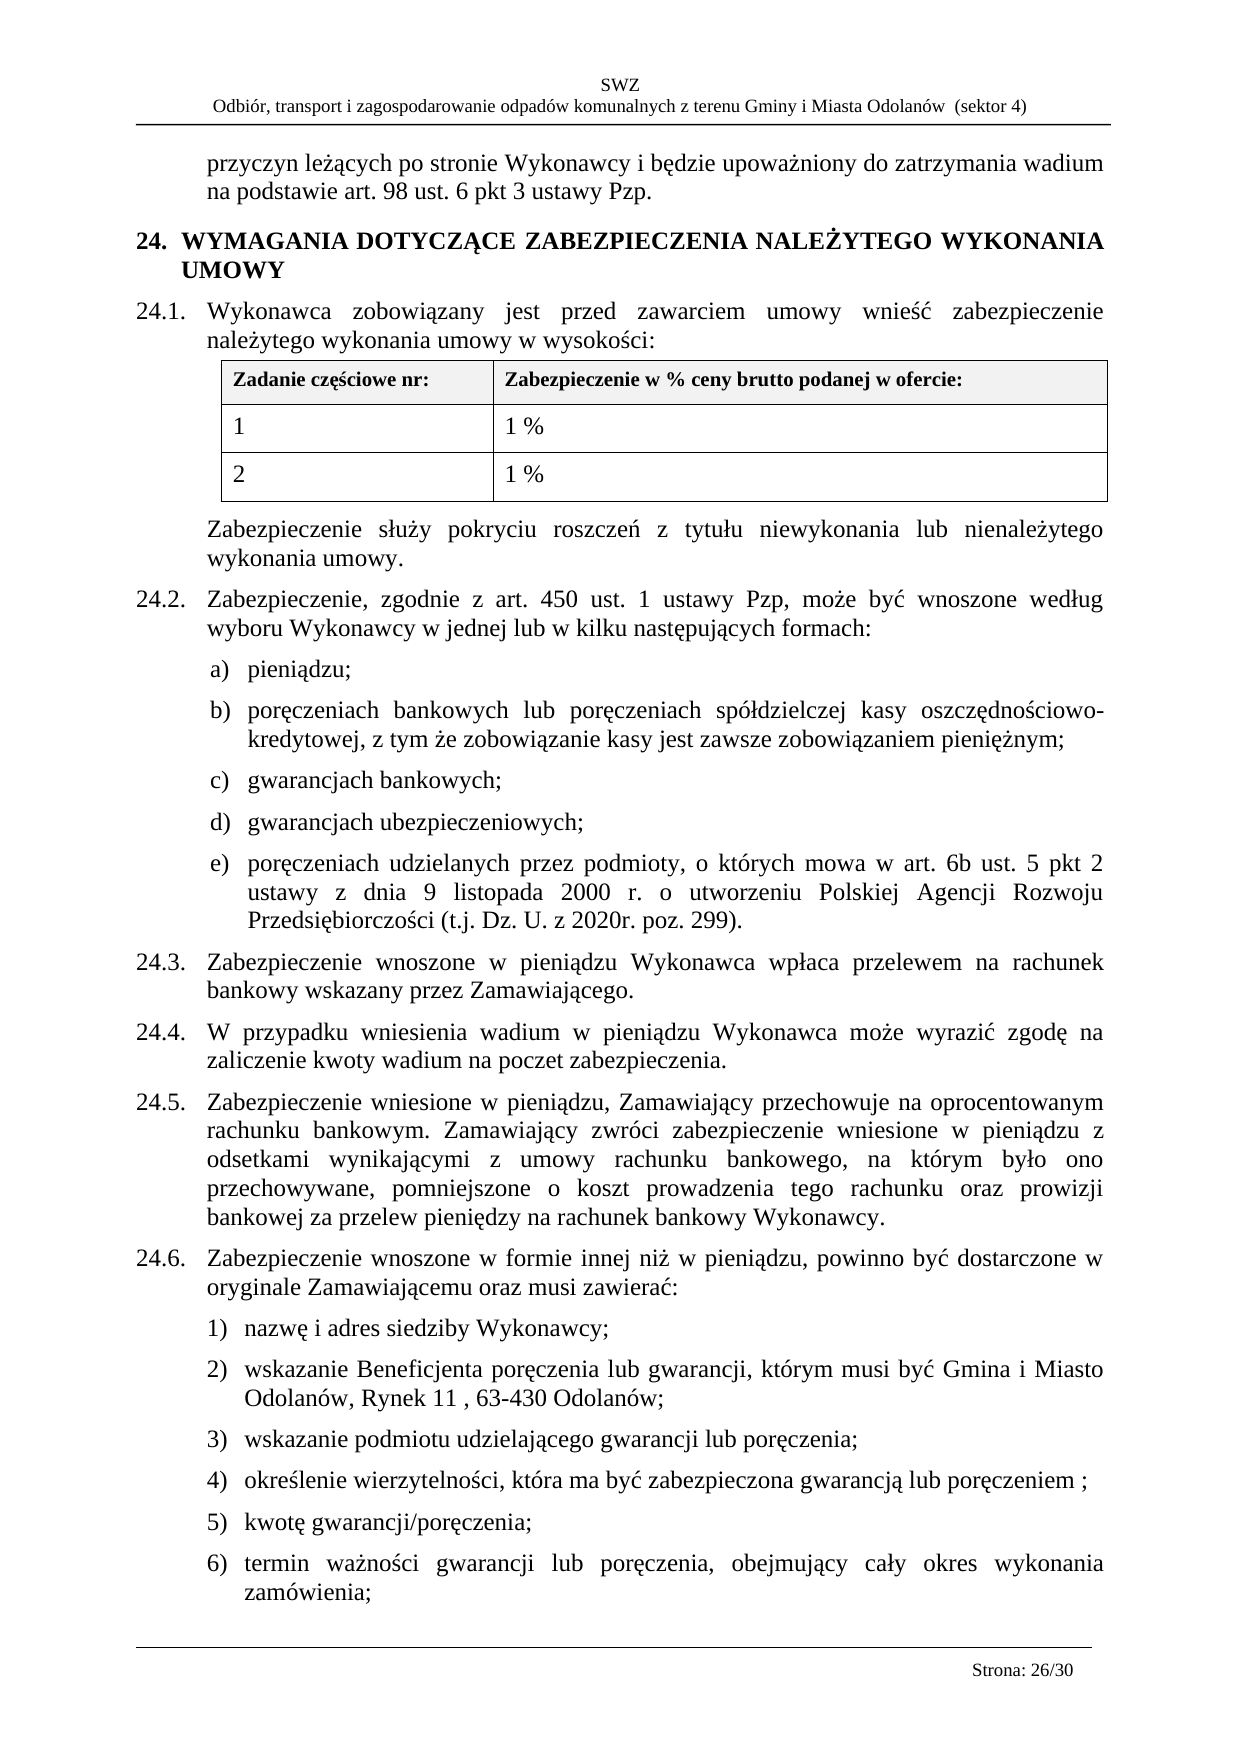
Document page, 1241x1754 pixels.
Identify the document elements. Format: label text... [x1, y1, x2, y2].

subtitle nazwę i adres siedziby Wykonawcy; [207, 1313, 1104, 1342]
subtitle Wykonawca zobowiązany jest przed zawarciem umowy wnieść zabezpieczenie należytego wykonania umowy w wysokości: [136, 296, 1104, 353]
subtitle termin ważności gwarancji lub poręczenia, obejmujący cały okres wykonania zamówienia; [207, 1548, 1104, 1606]
subtitle wskazanie Beneficjenta poręczenia lub gwarancji, którym musi być Gmina i Miasto Odolanów, Rynek 11 , 63-430 Odolanów; [207, 1354, 1104, 1412]
subtitle Zabezpieczenie wniesione w pieniądzu, Zamawiający przechowuje na oprocentowanym rachunku bankowym. Zamawiający zwróci zabezpieczenie wniesione w pieniądzu z odsetkami wynikającymi z umowy rachunku bankowego, na którym było ono przechowywane, pomniejszone o koszt prowadzenia tego rachunku oraz prowizji bankowej za przelew pieniędzy na rachunek bankowy Wykonawcy. [136, 1087, 1104, 1231]
list poręczeniach bankowych lub poręczeniach spółdzielczej kasy oszczędnościowo-kredytowej, z tym że zobowiązanie kasy jest zawsze zobowiązaniem pieniężnym; [210, 696, 1104, 753]
table_cell 1 [222, 405, 493, 452]
table_cell 1 % [494, 405, 1107, 452]
table_cell 2 [222, 453, 493, 501]
table_header Zadanie częściowe nr: [222, 361, 493, 404]
subtitle Zabezpieczenie, zgodnie z art. 450 ust. 1 ustawy Pzp, może być wnoszone według wyboru Wykonawcy w jednej lub w kilku następujących formach: [136, 584, 1104, 642]
subtitle określenie wierzytelności, która ma być zabezpieczona gwarancją lub poręczeniem ; [207, 1466, 1104, 1494]
subtitle wskazanie podmiotu udzielającego gwarancji lub poręczenia; [207, 1424, 1104, 1453]
subtitle Zabezpieczenie wnoszone w pieniądzu Wykonawca wpłaca przelewem na rachunek bankowy wskazany przez Zamawiającego. [136, 947, 1104, 1004]
subtitle Zabezpieczenie wnoszone w formie innej niż w pieniądzu, powinno być dostarczone w oryginale Zamawiającemu oraz musi zawierać: [136, 1243, 1104, 1301]
table_cell 1 % [494, 453, 1107, 501]
list gwarancjach ubezpieczeniowych; [210, 807, 1104, 836]
subtitle W przypadku wniesienia wadium w pieniądzu Wykonawca może wyrazić zgodę na zaliczenie kwoty wadium na poczet zabezpieczenia. [136, 1017, 1104, 1074]
subtitle Zabezpieczenie służy pokryciu roszczeń z tytułu niewykonania lub nienależytego wykonania umowy. [207, 514, 1104, 572]
subtitle Wymagania dotyczące zabezpieczenia należytego wykonania umowy [136, 226, 1104, 283]
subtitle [136, 148, 1104, 205]
subtitle kwotę gwarancji/poręczenia; [207, 1507, 1104, 1536]
table_header Zabezpieczenie w % ceny brutto podanej w ofercie: [494, 361, 1107, 404]
list poręczeniach udzielanych przez podmioty, o których mowa w art. 6b ust. 5 pkt 2 ustawy z dnia 9 listopada 2000 r. o utworzeniu Polskiej Agencji Rozwoju Przedsiębiorczości (t.j. Dz. U. z 2020r. poz. 299). [210, 848, 1104, 934]
list gwarancjach bankowych; [210, 766, 1104, 794]
list pieniądzu; [210, 654, 1104, 683]
